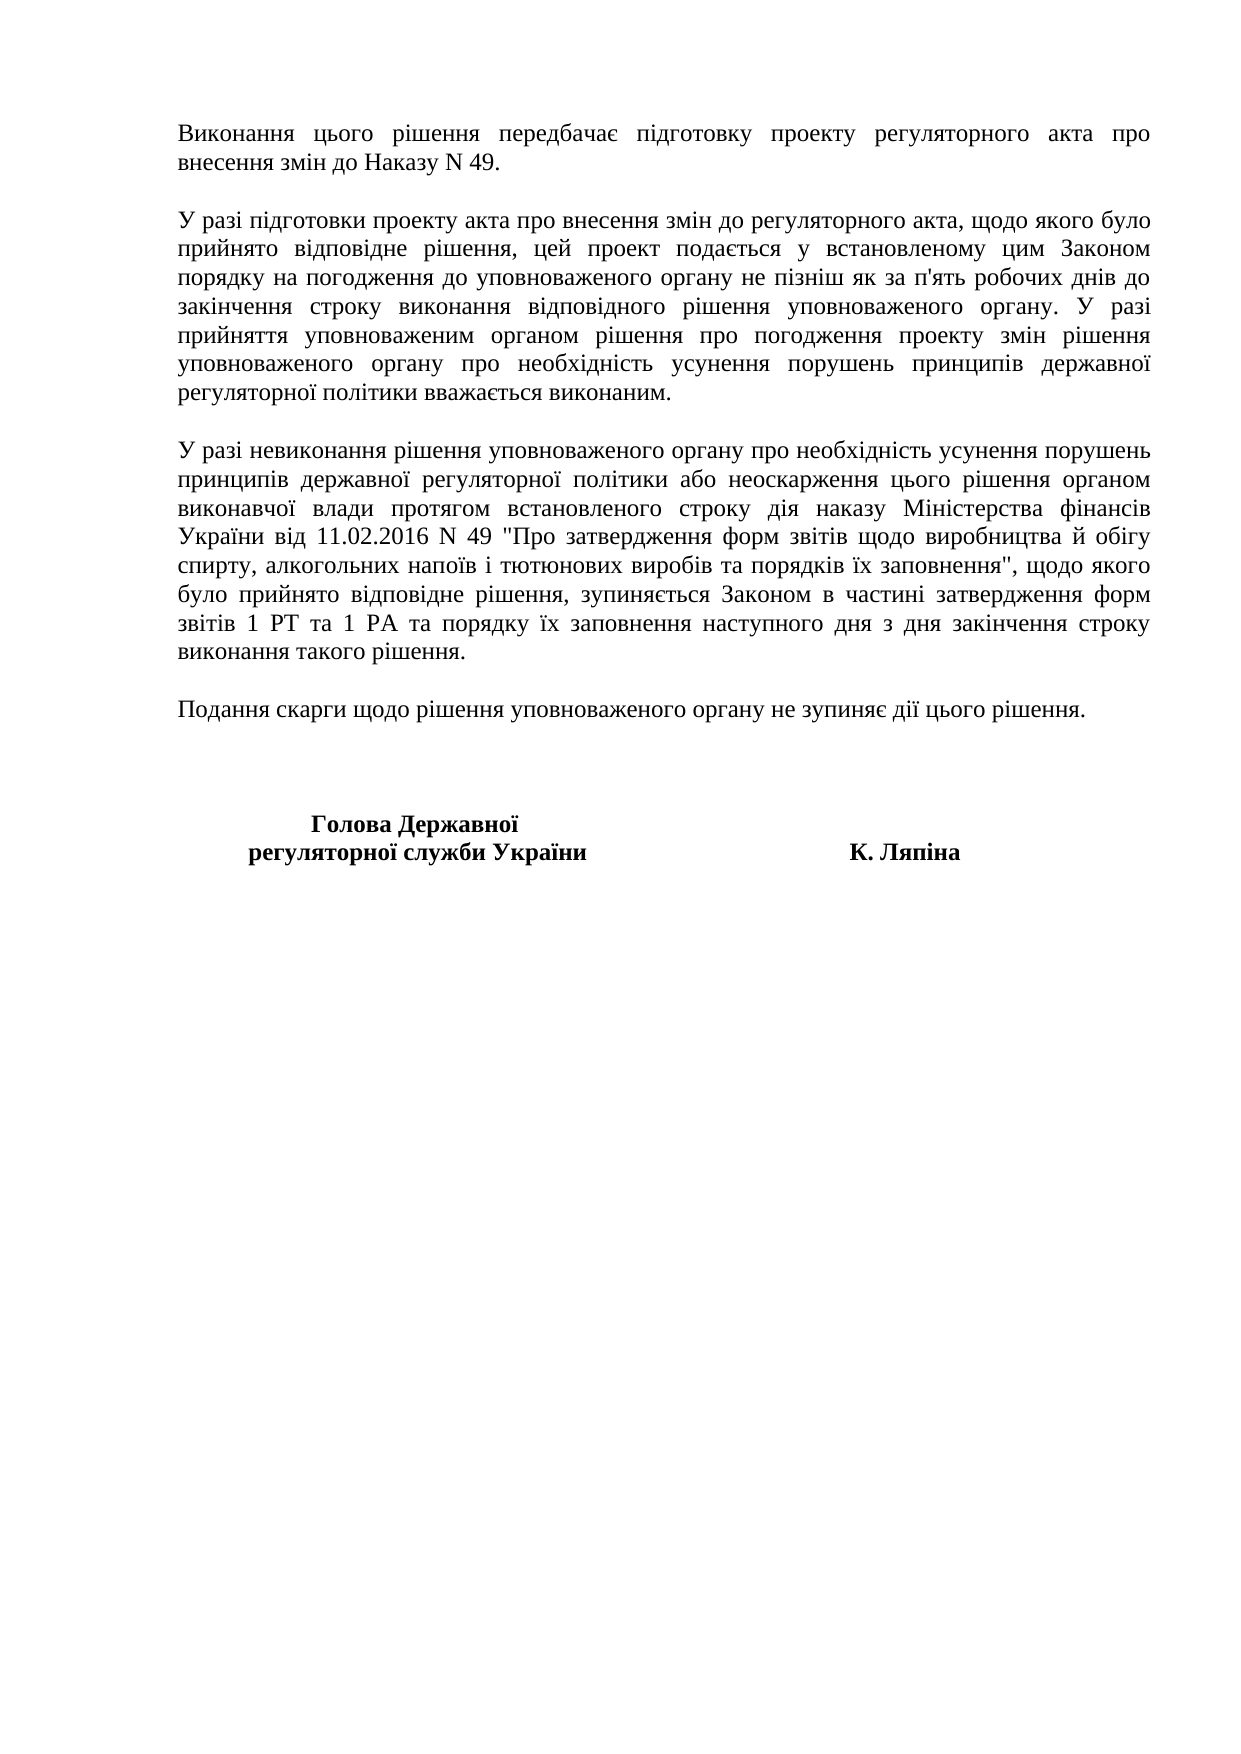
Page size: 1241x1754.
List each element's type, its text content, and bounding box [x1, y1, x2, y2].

text У разі підготовки проекту акта про внесення змін до регуляторного акта, щодо якого було прийнято відповідне рішення, цей проект подається у встановленому цим Законом порядку на погодження до уповноваженого органу не пізніш як за п'ять робочих днів до закінчення строку виконання відповідного рішення уповноваженого органу. У разі прийняття уповноваженим органом рішення про погодження проекту змін рішення уповноваженого органу про необхідність усунення порушень принципів державної регуляторної політики вважається виконаним. [177, 205, 1152, 406]
text Виконання цього рішення передбачає підготовку проекту регуляторного акта про внесення змін до Наказу N 49. [177, 118, 1152, 176]
text У разі невиконання рішення уповноваженого органу про необхідність усунення порушень принципів державної регуляторної політики або неоскарження цього рішення органом виконавчої влади протягом встановленого строку дія наказу Міністерства фінансів України від 11.02.2016 N 49 "Про затвердження форм звітів щодо виробництва й обігу спирту, алкогольних напоїв і тютюнових виробів та порядків їх заповнення", щодо якого було прийнято відповідне рішення, зупиняється Законом в частині затвердження форм звітів 1 РТ та 1 РА та порядку їх заповнення наступного дня з дня закінчення строку виконання такого рішення. [177, 435, 1152, 665]
text Подання скарги щодо рішення уповноваженого органу не зупиняє дії цього рішення. [177, 694, 1152, 723]
table_header К. Ляпіна [661, 806, 1148, 869]
table_header Голова Державної регуляторної служби України [174, 806, 661, 869]
